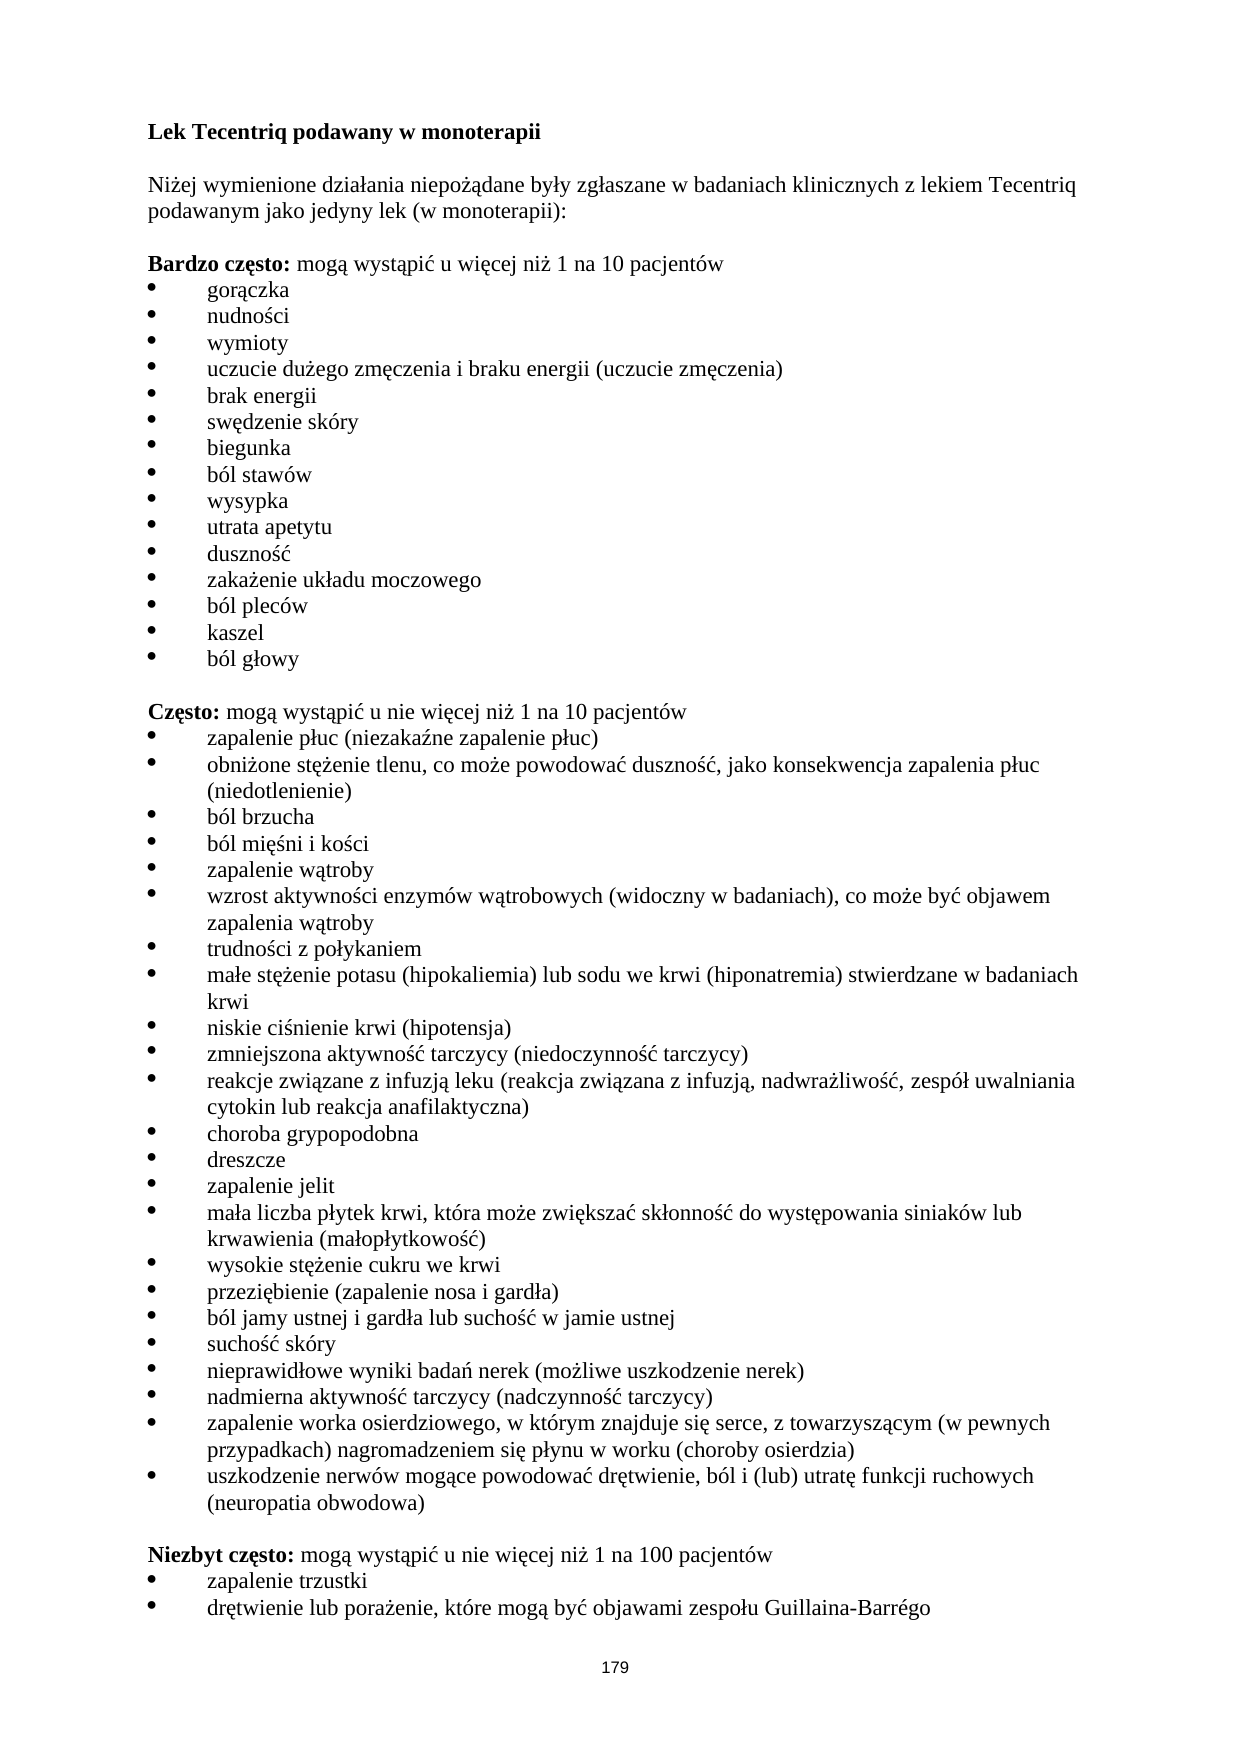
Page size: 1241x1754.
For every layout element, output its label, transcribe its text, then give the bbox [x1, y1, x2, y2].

text brak energii [148, 382, 1092, 408]
text ból stawów [148, 461, 1092, 487]
text dreszcze [148, 1146, 1092, 1172]
list ból mięśni i kości [148, 830, 1092, 856]
text wzrost aktywności enzymów wątrobowych (widoczny w badaniach), co może być objawem zapalenia wątroby [148, 882, 1092, 935]
text biegunka [148, 434, 1092, 461]
text obniżone stężenie tlenu, co może powodować duszność, jako konsekwencja zapalenia płuc (niedotlenienie) [148, 751, 1092, 803]
text gorączka [148, 276, 1092, 303]
text uczucie dużego zmęczenia i braku energii (uczucie zmęczenia) [148, 355, 1092, 382]
text suchość skóry [148, 1330, 1092, 1357]
text duszność [148, 540, 1092, 566]
list Niżej wymienione działania niepożądane były zgłaszane w badaniach klinicznych z lekiem Tecentriq podawanym jako jedyny lek (w monoterapii): [148, 171, 1095, 223]
text niskie ciśnienie krwi (hipotensja) [148, 1014, 1092, 1041]
text przeziębienie (zapalenie nosa i gardła) [148, 1278, 1092, 1304]
text zakażenie układu moczowego [148, 566, 1092, 592]
text małe stężenie potasu (hipokaliemia) lub sodu we krwi (hiponatremia) stwierdzane w badaniach krwi [148, 961, 1092, 1014]
list Bardzo często: mogą wystąpić u więcej niż 1 na 10 pacjentów [148, 250, 1092, 276]
text (reakcja związana z infuzją, nadwrażliwość lub reakcja anafilaktyczna) [148, 1067, 1092, 1119]
text drętwienie lub porażenie, które mogą być objawami zespołu Guillaina-Barrégo [148, 1594, 1092, 1620]
text utrata apetytu [148, 513, 1092, 540]
text wysokie stężenie cukru we krwi [148, 1251, 1092, 1278]
list Często: mogą wystąpić u nie więcej niż 1 na 10 pacjentów [148, 698, 1092, 724]
text zapalenie płuc (niezakaźne zapalenie płuc) [148, 724, 1092, 751]
text zapalenie trzustki [148, 1568, 1092, 1594]
text ból jamy ustnej i gardła lub suchość w jamie ustnej [148, 1304, 1092, 1330]
text ból pleców [148, 592, 1092, 619]
text zmniejszona aktywność tarczycy (niedoczynność tarczycy) [148, 1041, 1092, 1067]
text swędzenie skóry [148, 408, 1092, 434]
list Niezbyt często: mogą wystąpić u nie więcej niż 1 na 100 pacjentów [148, 1541, 1092, 1568]
text ból głowy [148, 645, 1092, 672]
list zapalenie worka osierdziowego, w którym znajduje się serce, z towarzyszącym (w pewnych przypadkach) nagromadzeniem się płynu w worku (choroby osierdzia) [148, 1409, 1092, 1462]
text choroba grypopodobna [148, 1119, 1092, 1146]
text zapalenie wątroby [148, 856, 1092, 882]
text wysypka [148, 487, 1092, 513]
text ból brzucha [148, 803, 1092, 830]
text nudności [148, 303, 1092, 329]
text kaszel [148, 619, 1092, 645]
list uszkodzenie nerwów mogące powodować drętwienie, ból i (lub) utratę funkcji ruchowych (neuropatia obwodowa) [148, 1462, 1092, 1515]
text wymioty [148, 329, 1092, 355]
text trudności z połykaniem [148, 935, 1092, 961]
list Lek Tecentriq podawany w monoterapii [148, 118, 1093, 144]
text nadmierna aktywność tarczycy (nadczynność tarczycy) [148, 1383, 1092, 1409]
text mała liczba płytek krwi, która może zwiększać skłonność do występowania siniaków lub krwawienia (małopłytkowość) [148, 1199, 1092, 1251]
text nieprawidłowe wyniki badań nerek (możliwe uszkodzenie nerek) [148, 1357, 1092, 1383]
text zapalenie jelit [148, 1172, 1092, 1199]
